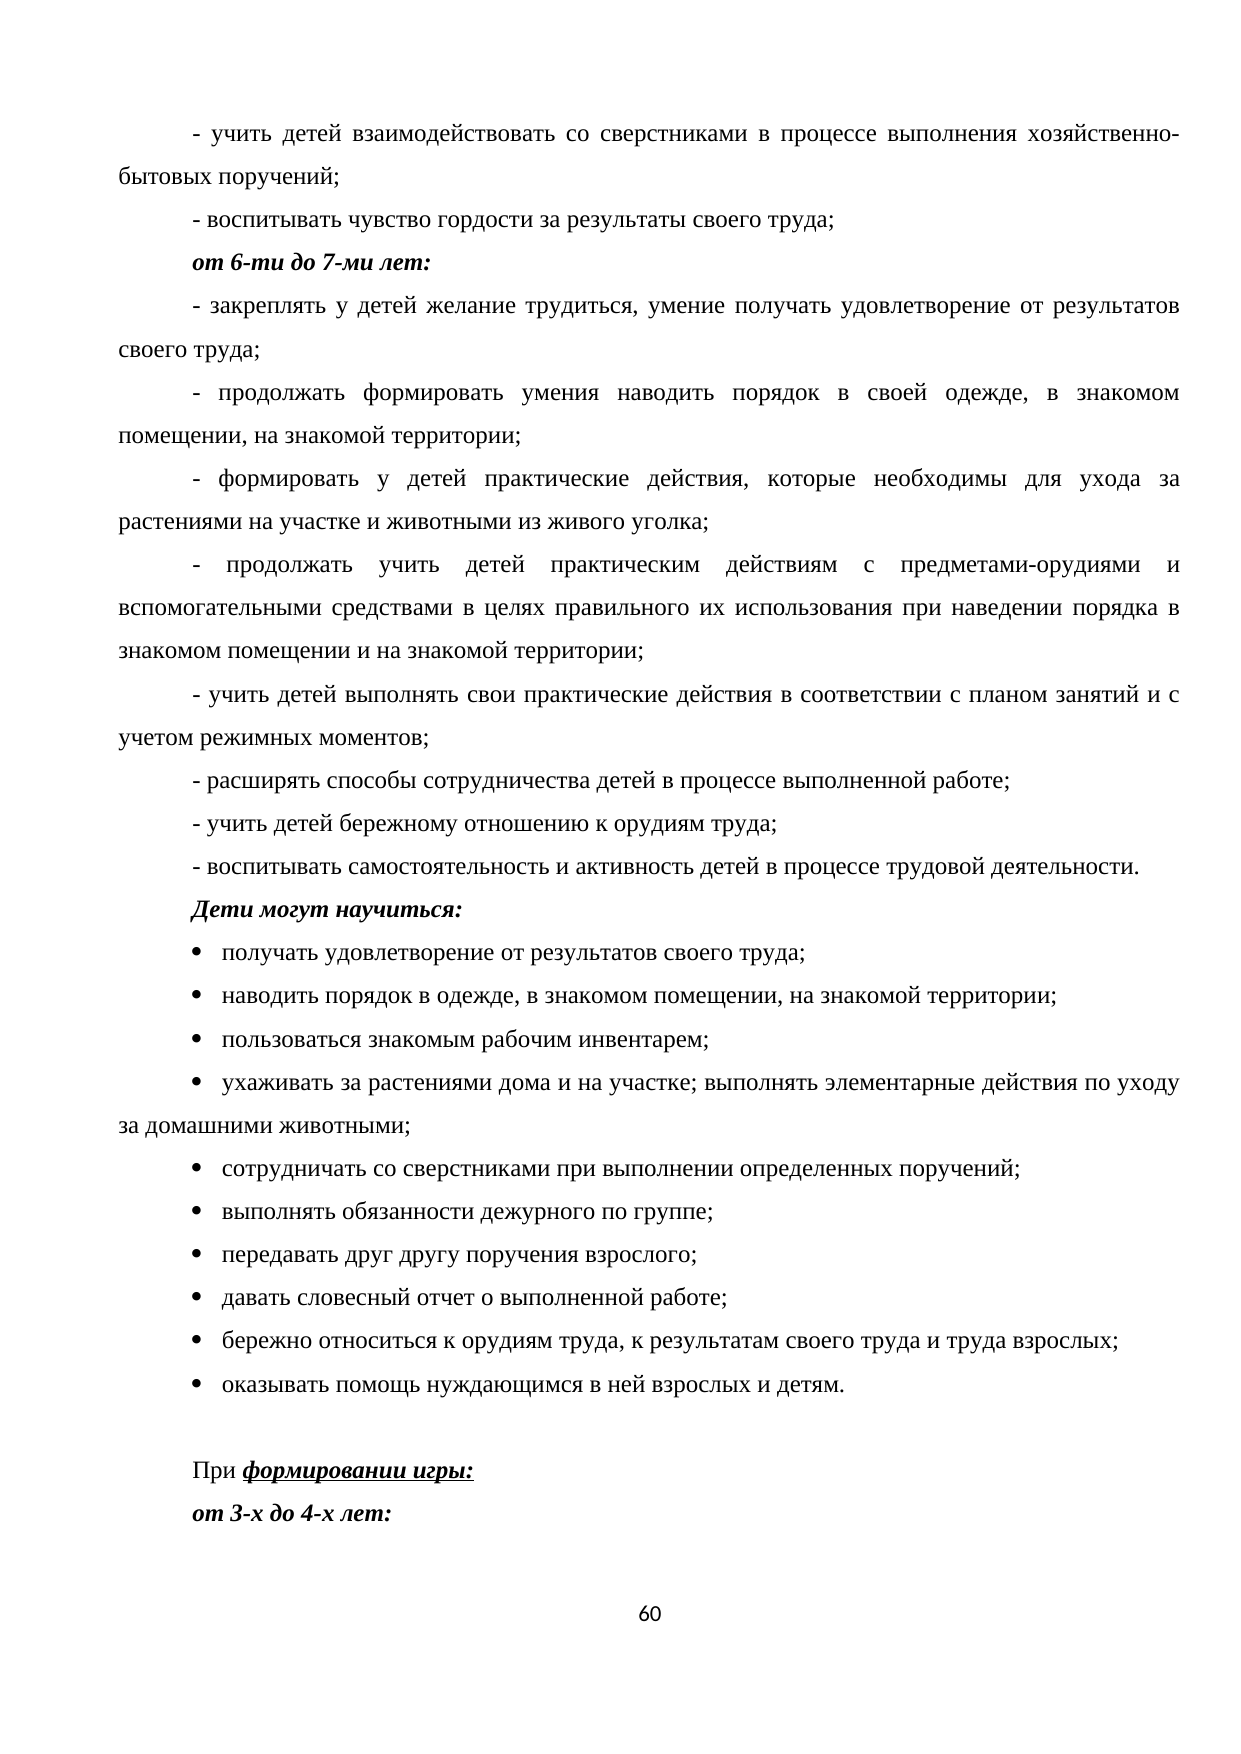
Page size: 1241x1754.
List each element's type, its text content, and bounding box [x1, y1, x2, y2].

text - учить детей бережному отношению к орудиям труда; [118, 808, 1181, 837]
list выполнять обязанности дежурного по группе; [118, 1196, 1181, 1225]
text - продолжать формировать умения наводить порядок в своей одежде, в знакомом помещении, на знакомой территории; [118, 377, 1181, 449]
list получать удовлетворение от результатов своего труда; [118, 937, 1181, 966]
list давать словесный отчет о выполненной работе; [118, 1282, 1181, 1311]
text При формировании игры: [118, 1455, 1181, 1484]
text Дети могут научиться: [118, 894, 1181, 923]
text - учить детей взаимодействовать со сверстниками в процессе выполнения хозяйственно-бытовых поручений; [118, 118, 1181, 190]
list пользоваться знакомым рабочим инвентарем; [118, 1024, 1181, 1052]
list оказывать помощь нуждающимся в ней взрослых и детям. [118, 1369, 1181, 1397]
text - воспитывать самостоятельность и активность детей в процессе трудовой деятельности. [118, 851, 1181, 880]
text от 3-х до 4-х лет: [118, 1498, 1181, 1527]
list бережно относиться к орудиям труда, к результатам своего труда и труда взрослых; [118, 1326, 1181, 1354]
text - учить детей выполнять свои практические действия в соответствии с планом занятий и с учетом режимных моментов; [118, 679, 1181, 751]
text - формировать у детей практические действия, которые необходимы для ухода за растениями на участке и животными из живого уголка; [118, 463, 1181, 535]
list ухаживать за растениями дома и на участке; выполнять элементарные действия по уходу за домашними животными; [118, 1067, 1181, 1139]
text - расширять способы сотрудничества детей в процессе выполненной работе; [118, 765, 1181, 794]
text - воспитывать чувство гордости за результаты своего труда; [118, 204, 1181, 233]
list сотрудничать со сверстниками при выполнении определенных поручений; [118, 1153, 1181, 1182]
list передавать друг другу поручения взрослого; [118, 1239, 1181, 1268]
text - продолжать учить детей практическим действиям с предметами-орудиями и вспомогательными средствами в целях правильного их использования при наведении порядка в знакомом помещении и на знакомой территории; [118, 549, 1181, 664]
text - закреплять у детей желание трудиться, умение получать удовлетворение от результатов своего труда; [118, 291, 1181, 362]
list наводить порядок в одежде, в знакомом помещении, на знакомой территории; [118, 981, 1181, 1009]
text от 6-ти до 7-ми лет: [118, 247, 1181, 276]
